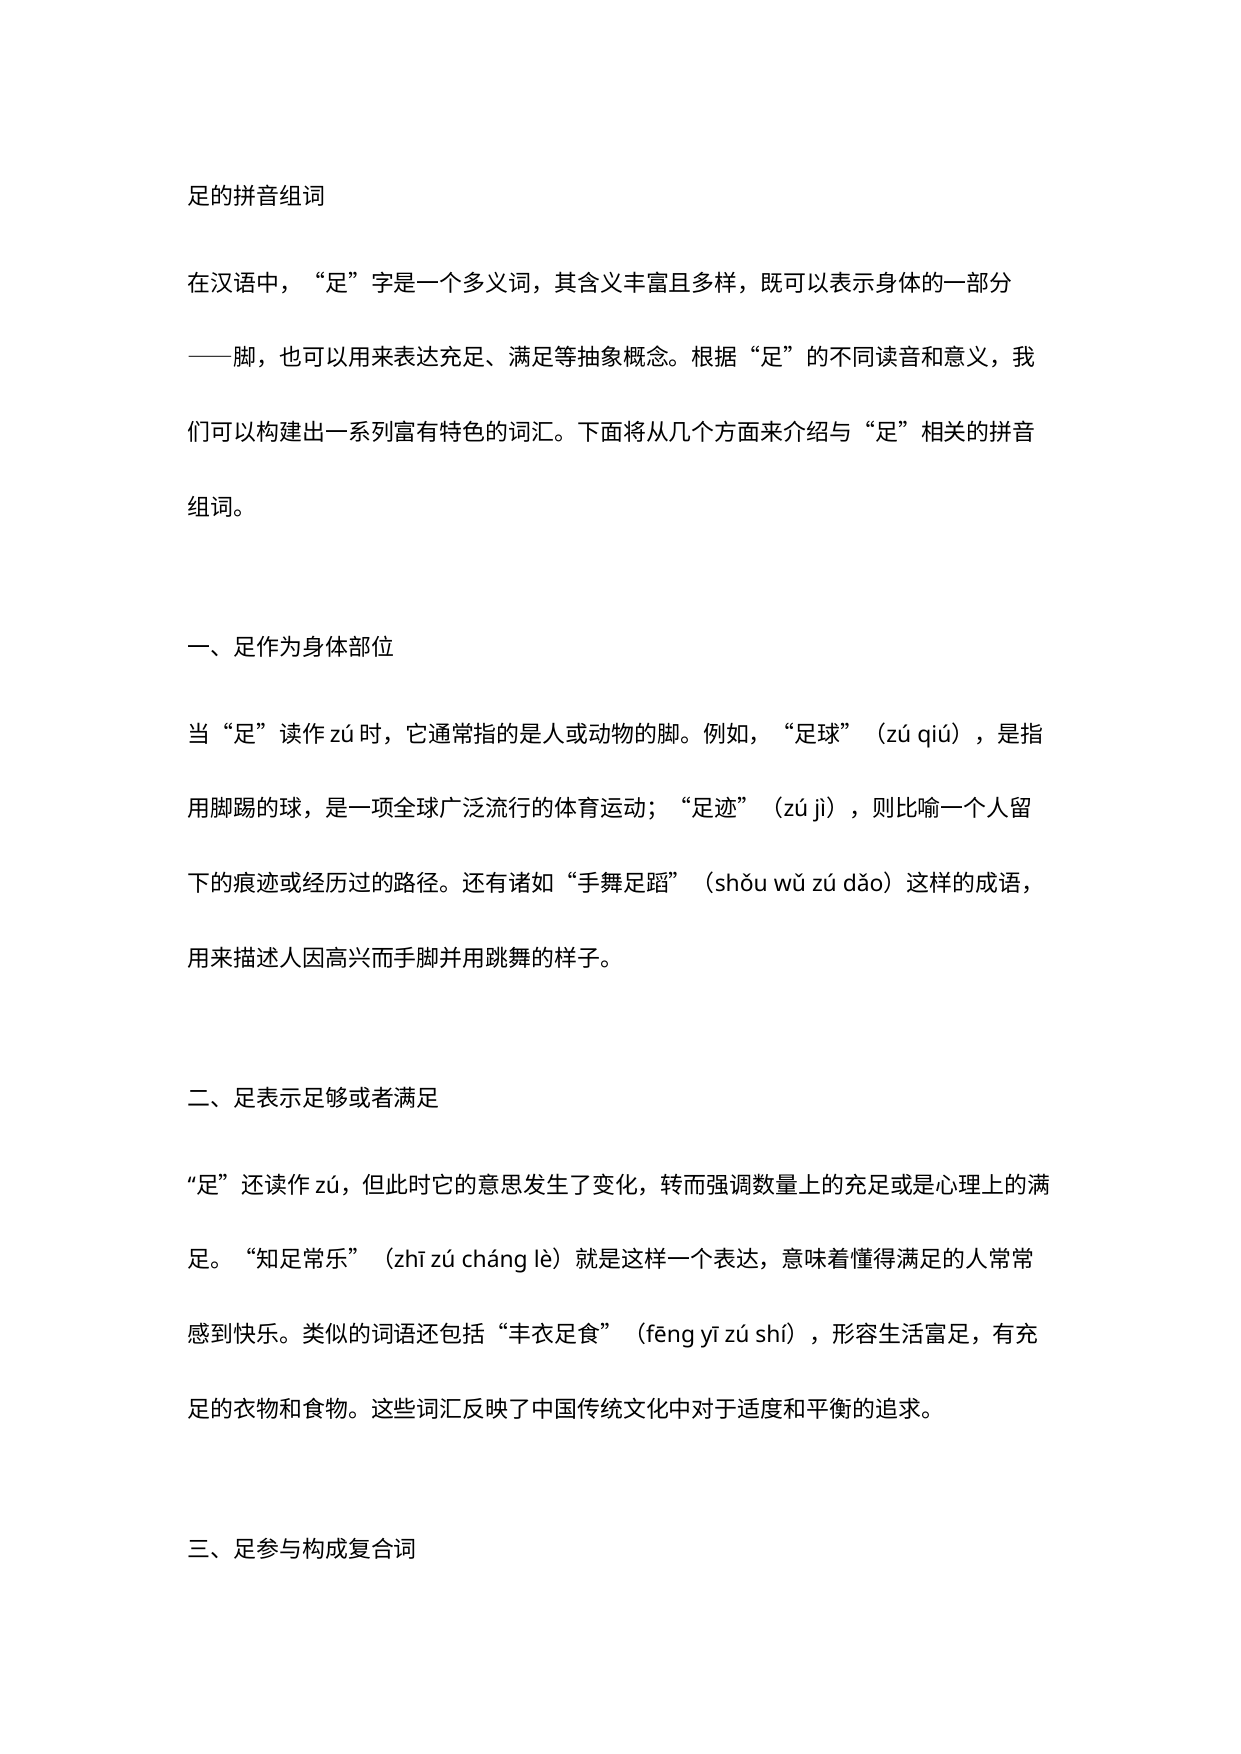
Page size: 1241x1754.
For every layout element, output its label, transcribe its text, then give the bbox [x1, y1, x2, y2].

text 三、足参与构成复合词 [187, 1515, 1053, 1580]
text 二、足表示足够或者满足 [187, 1064, 1053, 1129]
text 足的拼音组词 [187, 162, 1053, 227]
text “足”还读作zú，但此时它的意思发生了变化，转而强调数量上的充足或是心理上的满足。“知足常乐”（zhī zú cháng lè）就是这样一个表达，意味着懂得满足的人常常感到快乐。类似的词语还包括“丰衣足食”（fēng yī zú shí），形容生活富足，有充足的衣物和食物。这些词汇反映了中国传统文化中对于适度和平衡的追求。 [187, 1151, 1053, 1440]
text 当“足”读作zú时，它通常指的是人或动物的脚。例如，“足球”（zú qiú），是指用脚踢的球，是一项全球广泛流行的体育运动；“足迹”（zú jì），则比喻一个人留下的痕迹或经历过的路径。还有诸如“手舞足蹈”（shǒu wǔ zú dǎo）这样的成语，用来描述人因高兴而手脚并用跳舞的样子。 [187, 699, 1053, 989]
text 在汉语中，“足”字是一个多义词，其含义丰富且多样，既可以表示身体的一部分——脚，也可以用来表达充足、满足等抽象概念。根据“足”的不同读音和意义，我们可以构建出一系列富有特色的词汇。下面将从几个方面来介绍与“足”相关的拼音组词。 [187, 248, 1053, 538]
text 一、足作为身体部位 [187, 613, 1053, 678]
